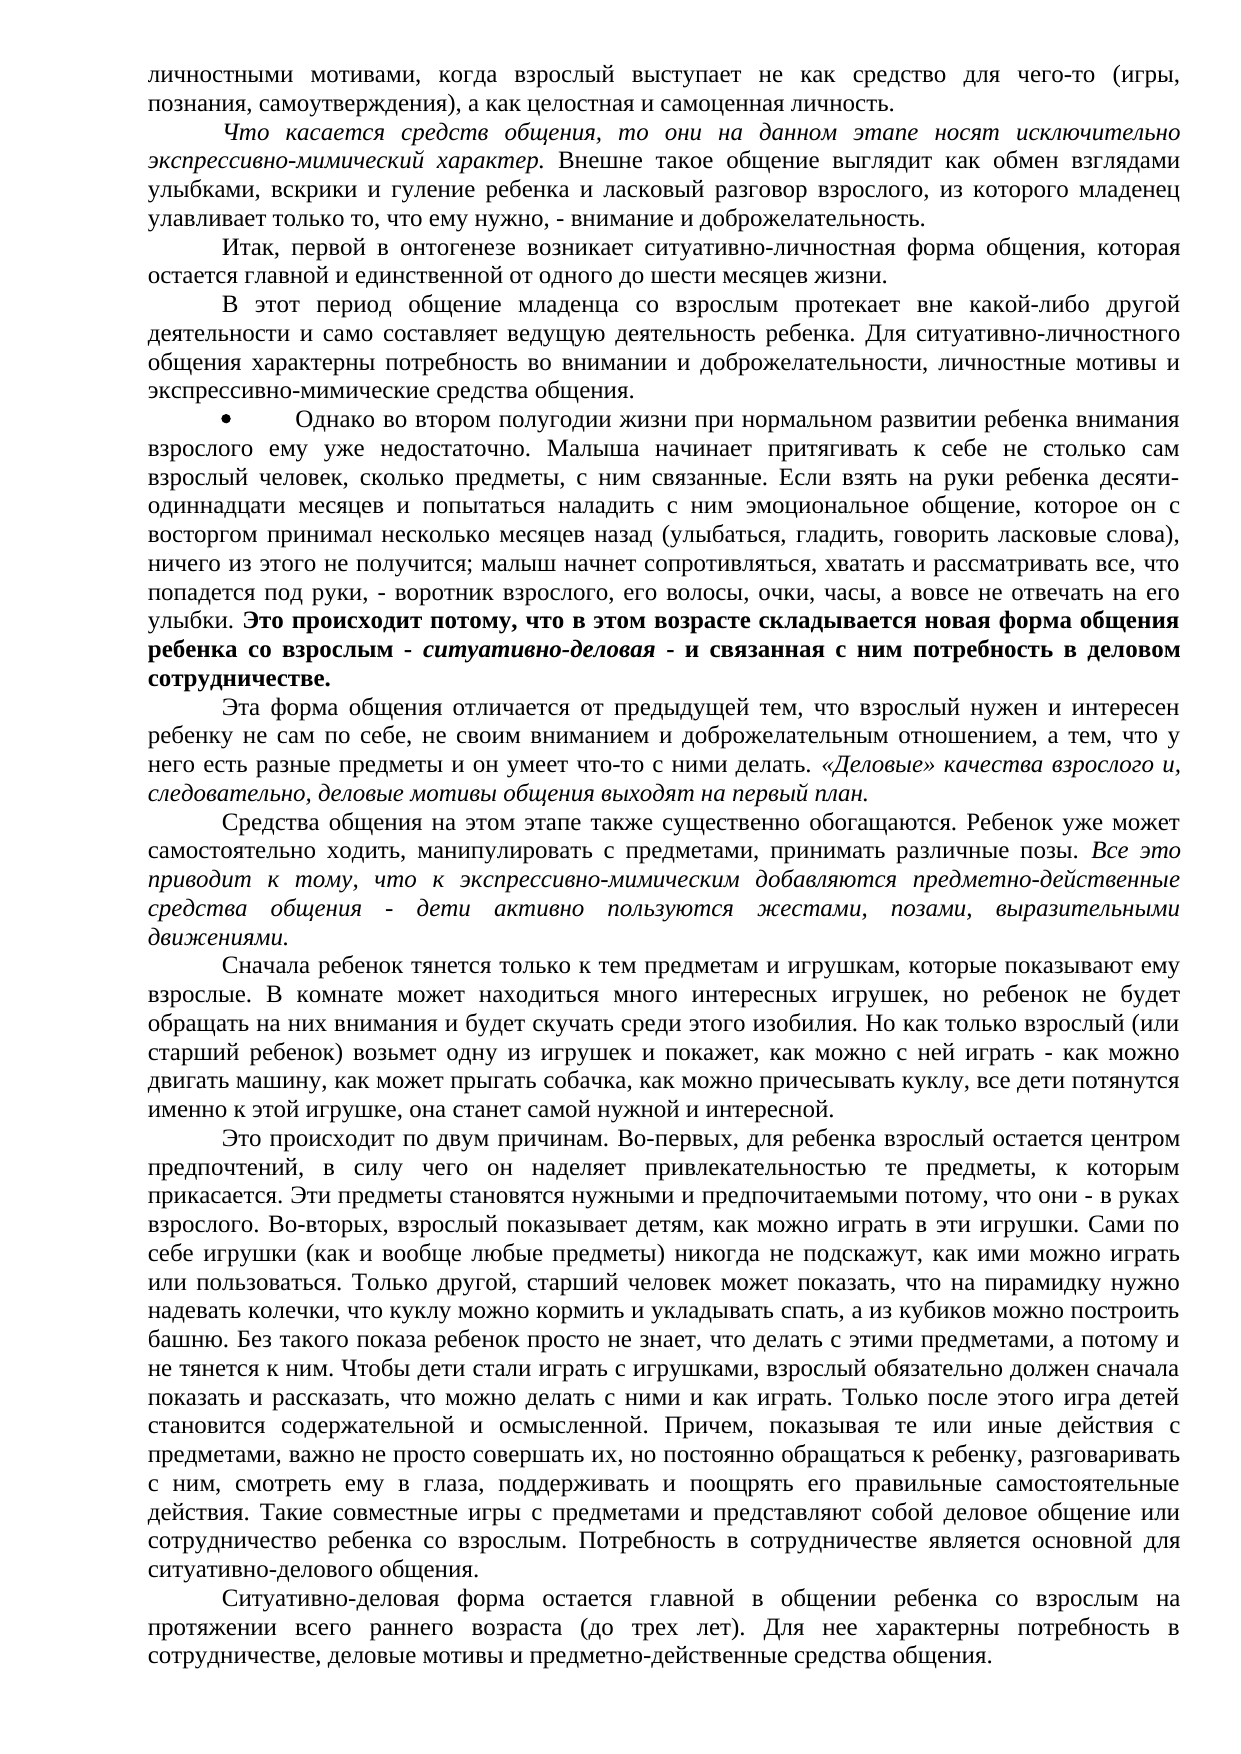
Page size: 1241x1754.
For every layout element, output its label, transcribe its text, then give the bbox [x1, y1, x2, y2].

list Однако во втором полугодии жизни при нормальном развитии ребенка внимания взрослого ему уже недостаточно. Малыша начинает притягивать к себе не столько сам взрослый человек, сколько предметы, с ним связанные. Если взять на руки ребенка десяти-одиннадцати месяцев и попытаться наладить с ним эмоциональное общение, которое он с восторгом принимал несколько месяцев назад (улыбаться, гладить, говорить ласковые слова), ничего из этого не получится; малыш начнет сопротивляться, хватать и рассматривать все, что попадется под руки, - воротник взрослого, его волосы, очки, часы, а вовсе не отвечать на его улыбки. Это происходит потому, что в этом возрасте складывается новая форма общения ребенка со взрослым - ситуативно-деловая - и связанная с ним потребность в деловом сотрудничестве. [148, 404, 1181, 692]
text Это происходит по двум причинам. Во-первых, для ребенка взрослый остается центром предпочтений, в силу чего он наделяет привлекательностью те предметы, к которым прикасается. Эти предметы становятся нужными и предпочитаемыми потому, что они - в руках взрослого. Во-вторых, взрослый показывает детям, как можно играть в эти игрушки. Сами по себе игрушки (как и вообще любые предметы) никогда не подскажут, как ими можно играть или пользоваться. Только другой, старший человек может показать, что на пирамидку нужно надевать колечки, что куклу можно кормить и укладывать спать, а из кубиков можно построить башню. Без такого показа ребенок просто не знает, что делать с этими предметами, а потому и не тянется к ним. Чтобы дети стали играть с игрушками, взрослый обязательно должен сначала показать и рассказать, что можно делать с ними и как играть. Только после этого игра детей становится содержательной и осмысленной. Причем, показывая те или иные действия с предметами, важно не просто совершать их, но постоянно обращаться к ребенку, разговаривать с ним, смотреть ему в глаза, поддерживать и поощрять его правильные самостоятельные действия. Такие совместные игры с предметами и представляют собой деловое общение или сотрудничество ребенка со взрослым. Потребность в сотрудничестве является основной для ситуативно-делового общения. [148, 1123, 1181, 1583]
text Средства общения на этом этапе также существенно обогащаются. Ребенок уже может самостоятельно ходить, манипулировать с предметами, принимать различные позы. Все это приводит к тому, что к экспрессивно-мимическим добавляются предметно-действенные средства общения - дети активно пользуются жестами, позами, выразительными движениями. [148, 807, 1181, 950]
text Что касается средств общения, то они на данном этапе носят исключительно экспрессивно-мимический характер. Внешне такое общение выглядит как обмен взглядами улыбками, вскрики и гуление ребенка и ласковый разговор взрослого, из которого младенец улавливает только то, что ему нужно, - внимание и доброжелательность. [148, 117, 1181, 232]
text Ситуативно-деловая форма остается главной в общении ребенка со взрослым на протяжении всего раннего возраста (до трех лет). Для нее характерны потребность в сотрудничестве, деловые мотивы и предметно-действенные средства общения. [148, 1583, 1181, 1669]
text Эта форма общения отличается от предыдущей тем, что взрослый нужен и интересен ребенку не сам по себе, не своим вниманием и доброжелательным отношением, а тем, что у него есть разные предметы и он умеет что-то с ними делать. «Деловые» качества взрослого и, следовательно, деловые мотивы общения выходят на первый план. [148, 692, 1181, 807]
text В этот период общение младенца со взрослым протекает вне какой-либо другой деятельности и само составляет ведущую деятельность ребенка. Для ситуативно-личностного общения характерны потребность во внимании и доброжелательности, личностные мотивы и экспрессивно-мимические средства общения. [148, 289, 1181, 404]
text Итак, первой в онтогенезе возникает ситуативно-личностная форма общения, которая остается главной и единственной от одного до шести месяцев жизни. [148, 232, 1181, 289]
text Сначала ребенок тянется только к тем предметам и игрушкам, которые показывают ему взрослые. В комнате может находиться много интересных игрушек, но ребенок не будет обращать на них внимания и будет скучать среди этого изобилия. Но как только взрослый (или старший ребенок) возьмет одну из игрушек и покажет, как можно с ней играть - как можно двигать машину, как может прыгать собачка, как можно причесывать куклу, все дети потянутся именно к этой игрушке, она станет самой нужной и интересной. [148, 950, 1181, 1123]
